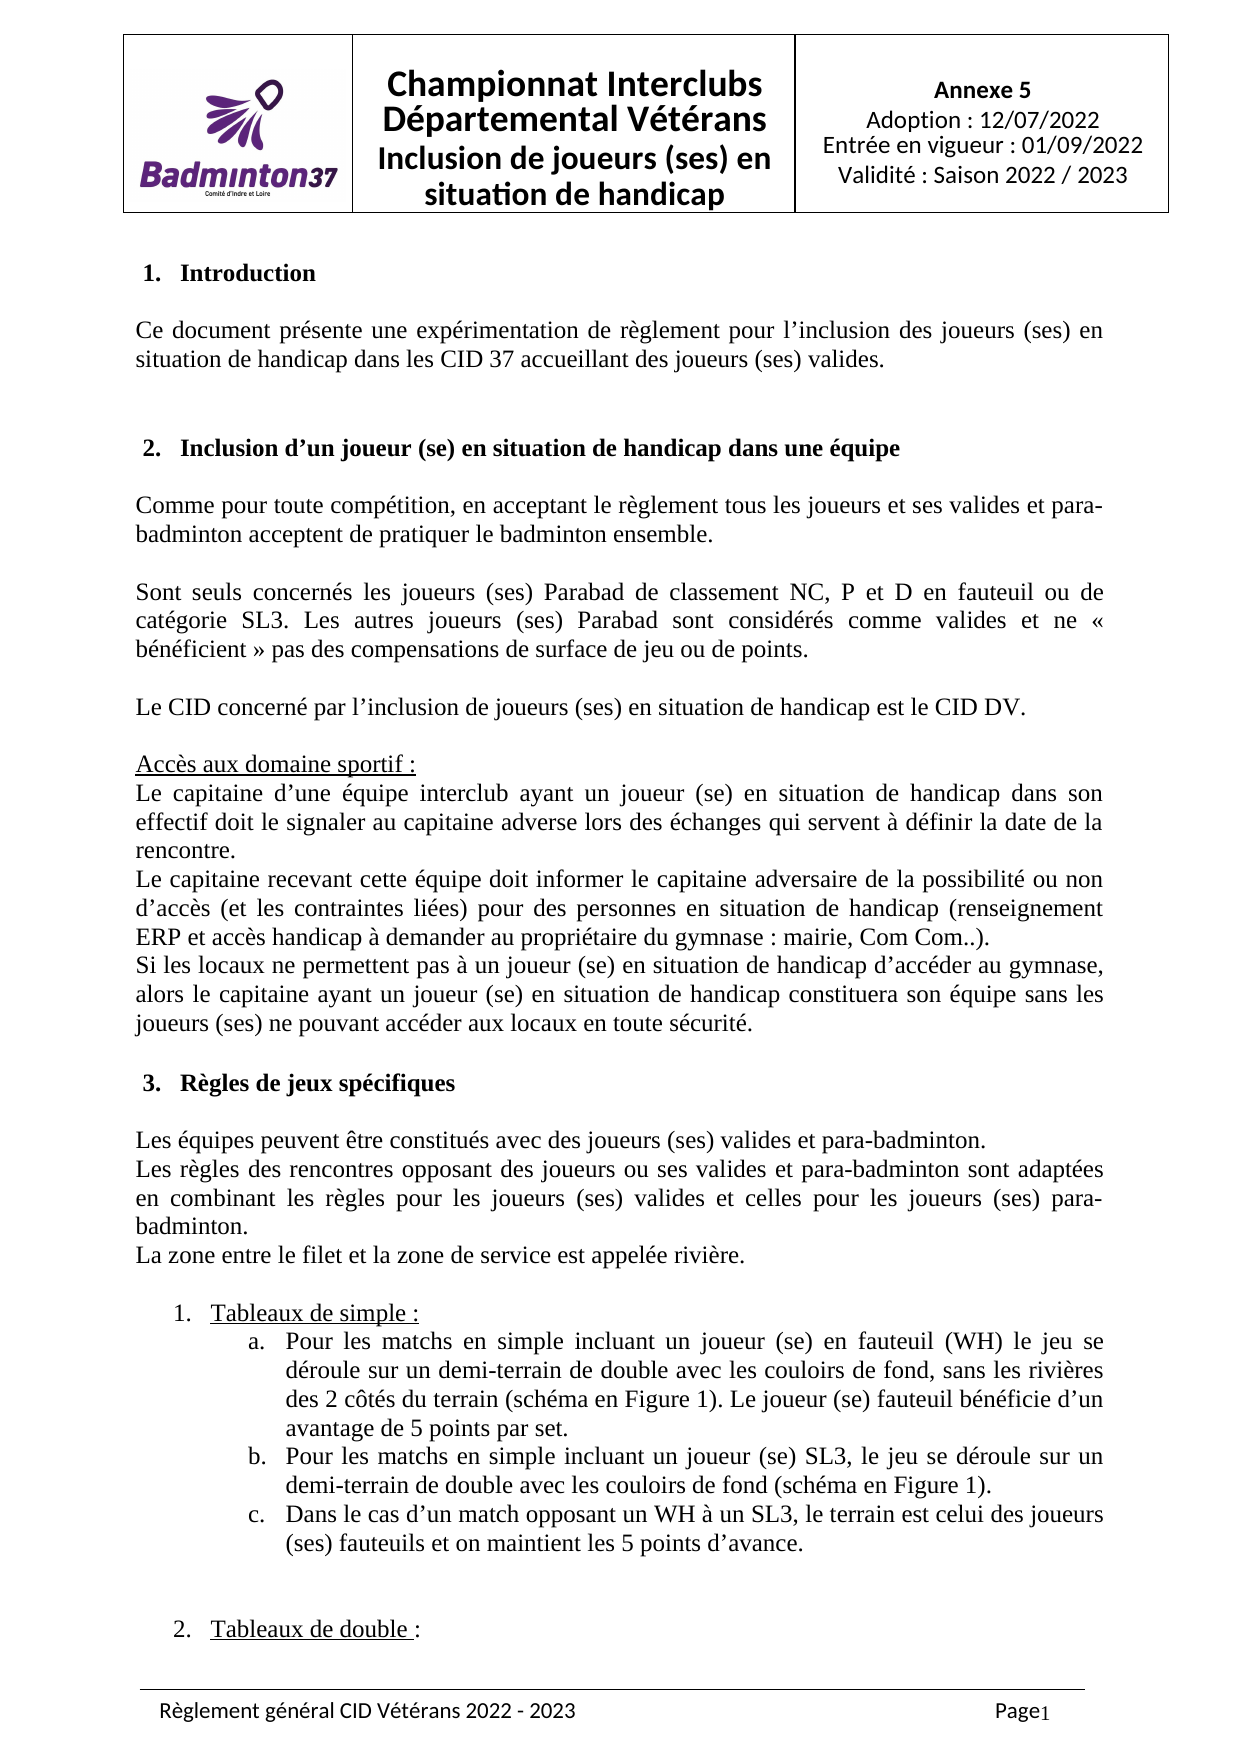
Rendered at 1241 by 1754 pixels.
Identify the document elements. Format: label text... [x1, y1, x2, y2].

list Dans le cas d’un match opposant un WH à un SL3, le terrain est celui des joueurs (ses) fauteuils et on maintient les 5 points d’avance. [248, 1499, 1105, 1556]
list Tableaux de double : [173, 1614, 1105, 1643]
list Inclusion d’un joueur (se) en situation de handicap dans une équipe [142, 433, 1105, 462]
text Les équipes peuvent être constitués avec des joueurs (ses) valides et para-badminton. [135, 1125, 1105, 1154]
picture [129, 69, 347, 202]
text Accès aux domaine sportif : [135, 749, 1105, 778]
text Les règles des rencontres opposant des joueurs ou ses valides et para-badminton sont adaptées en combinant les règles pour les joueurs (ses) valides et celles pour les joueurs (ses) para-badminton. [135, 1154, 1105, 1240]
list Introduction [142, 258, 1105, 287]
text Le CID concerné par l’inclusion de joueurs (ses) en situation de handicap est le CID DV. [135, 692, 1105, 720]
list Règles de jeux spécifiques [142, 1068, 1105, 1096]
text Comme pour toute compétition, en acceptant le règlement tous les joueurs et ses valides et para-badminton acceptent de pratiquer le badminton ensemble. [135, 490, 1105, 548]
list Pour les matchs en simple incluant un joueur (se) SL3, le jeu se déroule sur un demi-terrain de double avec les couloirs de fond (schéma en Figure 1). [248, 1441, 1105, 1499]
text Ce document présente une expérimentation de règlement pour l’inclusion des joueurs (ses) en situation de handicap dans les CID 37 accueillant des joueurs (ses) valides. [135, 316, 1105, 373]
text Si les locaux ne permettent pas à un joueur (se) en situation de handicap d’accéder au gymnase, alors le capitaine ayant un joueur (se) en situation de handicap constituera son équipe sans les joueurs (ses) ne pouvant accéder aux locaux en toute sécurité. [135, 950, 1105, 1037]
list Pour les matchs en simple incluant un joueur (se) en fauteuil (WH) le jeu se déroule sur un demi-terrain de double avec les couloirs de fond, sans les rivières des 2 côtés du terrain (schéma en Figure 1). Le joueur (se) fauteuil bénéficie d’un avantage de 5 points par set. [248, 1326, 1105, 1441]
text Le capitaine recevant cette équipe doit informer le capitaine adversaire de la possibilité ou non d’accès (et les contraintes liées) pour des personnes en situation de handicap (renseignement ERP et accès handicap à demander au propriétaire du gymnase : mairie, Com Com..). [135, 864, 1105, 950]
list Tableaux de simple : [173, 1298, 1105, 1326]
text La zone entre le filet et la zone de service est appelée rivière. [135, 1240, 1105, 1269]
text Le capitaine d’une équipe interclub ayant un joueur (se) en situation de handicap dans son effectif doit le signaler au capitaine adverse lors des échanges qui servent à définir la date de la rencontre. [135, 778, 1105, 864]
text Sont seuls concernés les joueurs (ses) Parabad de classement NC, P et D en fauteuil ou de catégorie SL3. Les autres joueurs (ses) Parabad sont considérés comme valides et ne « bénéficient » pas des compensations de surface de jeu ou de points. [135, 577, 1105, 663]
